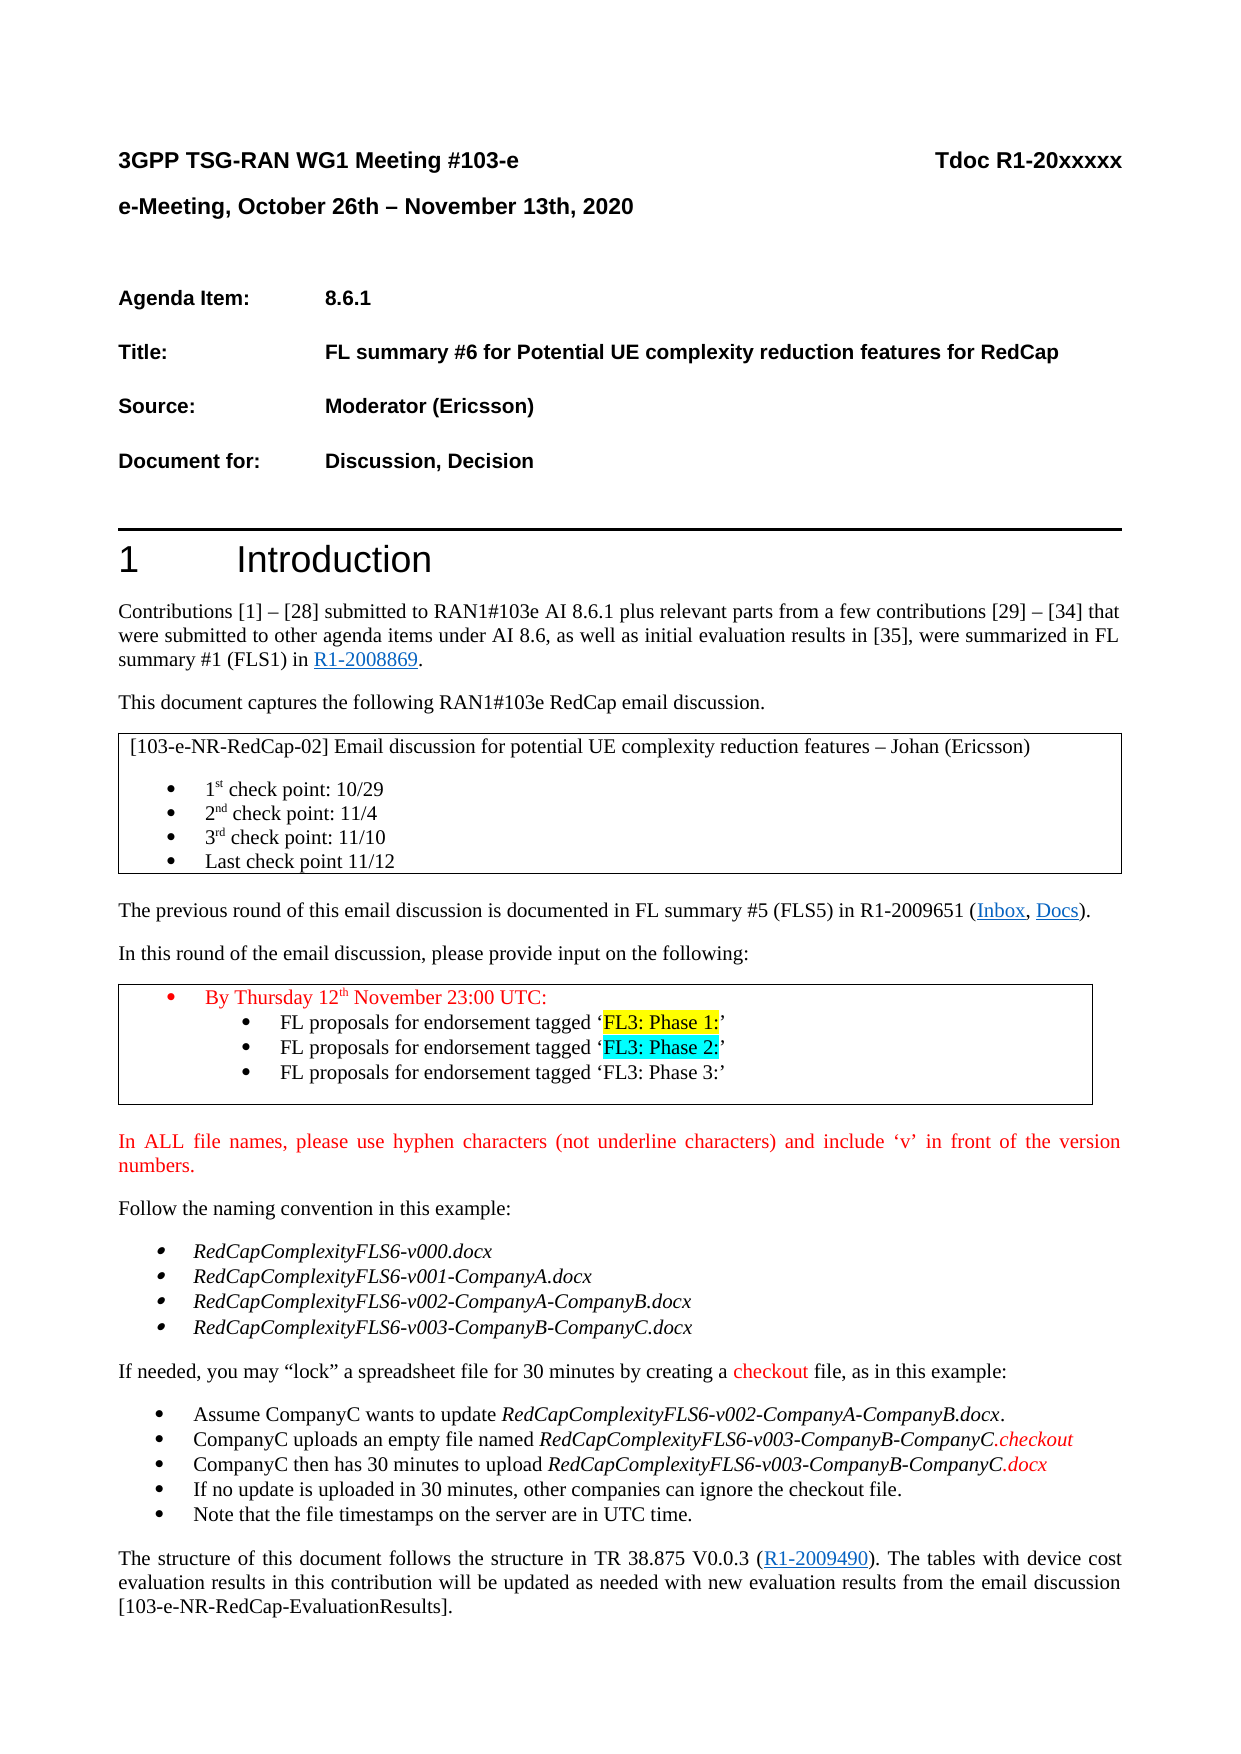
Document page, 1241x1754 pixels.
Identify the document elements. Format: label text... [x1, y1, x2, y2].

list Note that the file timestamps on the server are in UTC time. [156, 1502, 1122, 1526]
text Agenda Item: 8.6.1 [118, 286, 1122, 334]
list RedCapComplexityFLS6-v000.docx [156, 1239, 1122, 1263]
text The structure of this document follows the structure in TR 38.875 V0.0.3 (R1-2009490). The tables with device cost evaluation results in this contribution will be updated as needed with new evaluation results from the email discussion [103-e-NR-RedCap-EvaluationResults]. [118, 1546, 1122, 1618]
text The previous round of this email discussion is documented in FL summary #5 (FLS5) in R1-2009651 (Inbox, Docs). [118, 874, 1122, 922]
list RedCapComplexityFLS6-v001-CompanyA.docx [156, 1264, 1122, 1288]
table_header [103-e-NR-RedCap-02] Email discussion for potential UE complexity reduction features – Johan (Ericsson) 1st check point: 10/29 2nd check point: 11/4 3rd check point: 11/10 Last check point 11/12 [119, 734, 1121, 873]
list CompanyC uploads an empty file named RedCapComplexityFLS6-v003-CompanyB-CompanyC.checkout [156, 1427, 1122, 1451]
text In ALL file names, please use hyphen characters (not underline characters) and include ‘v’ in front of the version numbers. [118, 1105, 1122, 1177]
text Contributions [1] – [28] submitted to RAN1#103e AI 8.6.1 plus relevant parts from a few contributions [29] – [34] that were submitted to other agenda items under AI 8.6, as well as initial evaluation results in [35], were summarized in FL summary #1 (FLS1) in R1-2008869. [118, 599, 1122, 671]
list RedCapComplexityFLS6-v003-CompanyB-CompanyC.docx [156, 1315, 1122, 1339]
text This document captures the following RAN1#103e RedCap email discussion. [118, 690, 1122, 714]
text e-Meeting, October 26th – November 13th, 2020 [118, 193, 1122, 267]
text Document for: Discussion, Decision [118, 448, 1122, 472]
subtitle 1 Introduction [118, 531, 1122, 580]
text Follow the naming convention in this example: [118, 1196, 1122, 1220]
text Title: FL summary #6 for Potential UE complexity reduction features for RedCap [118, 340, 1122, 388]
list If no update is uploaded in 30 minutes, other companies can ignore the checkout file. [156, 1477, 1122, 1501]
list Assume CompanyC wants to update RedCapComplexityFLS6-v002-CompanyA-CompanyB.docx. [156, 1401, 1122, 1426]
text In this round of the email discussion, please provide input on the following: [118, 941, 1122, 965]
list RedCapComplexityFLS6-v002-CompanyA-CompanyB.docx [156, 1289, 1122, 1313]
text Source: Moderator (Ericsson) [118, 394, 1122, 442]
text 3GPP TSG-RAN WG1 Meeting #103-e Tdoc R1-20xxxxx [118, 147, 1122, 174]
list CompanyC then has 30 minutes to upload RedCapComplexityFLS6-v003-CompanyB-CompanyC.docx [156, 1452, 1122, 1476]
text If needed, you may “lock” a spreadsheet file for 30 minutes by creating a checkout file, as in this example: [118, 1359, 1122, 1383]
table_header By Thursday 12th November 23:00 UTC: FL proposals for endorsement tagged ‘FL3: Phase 1:’ FL proposals for endorsement tagged ‘FL3: Phase 2:’ FL proposals for endorsement tagged ‘FL3: Phase 3:’ [119, 985, 1092, 1104]
